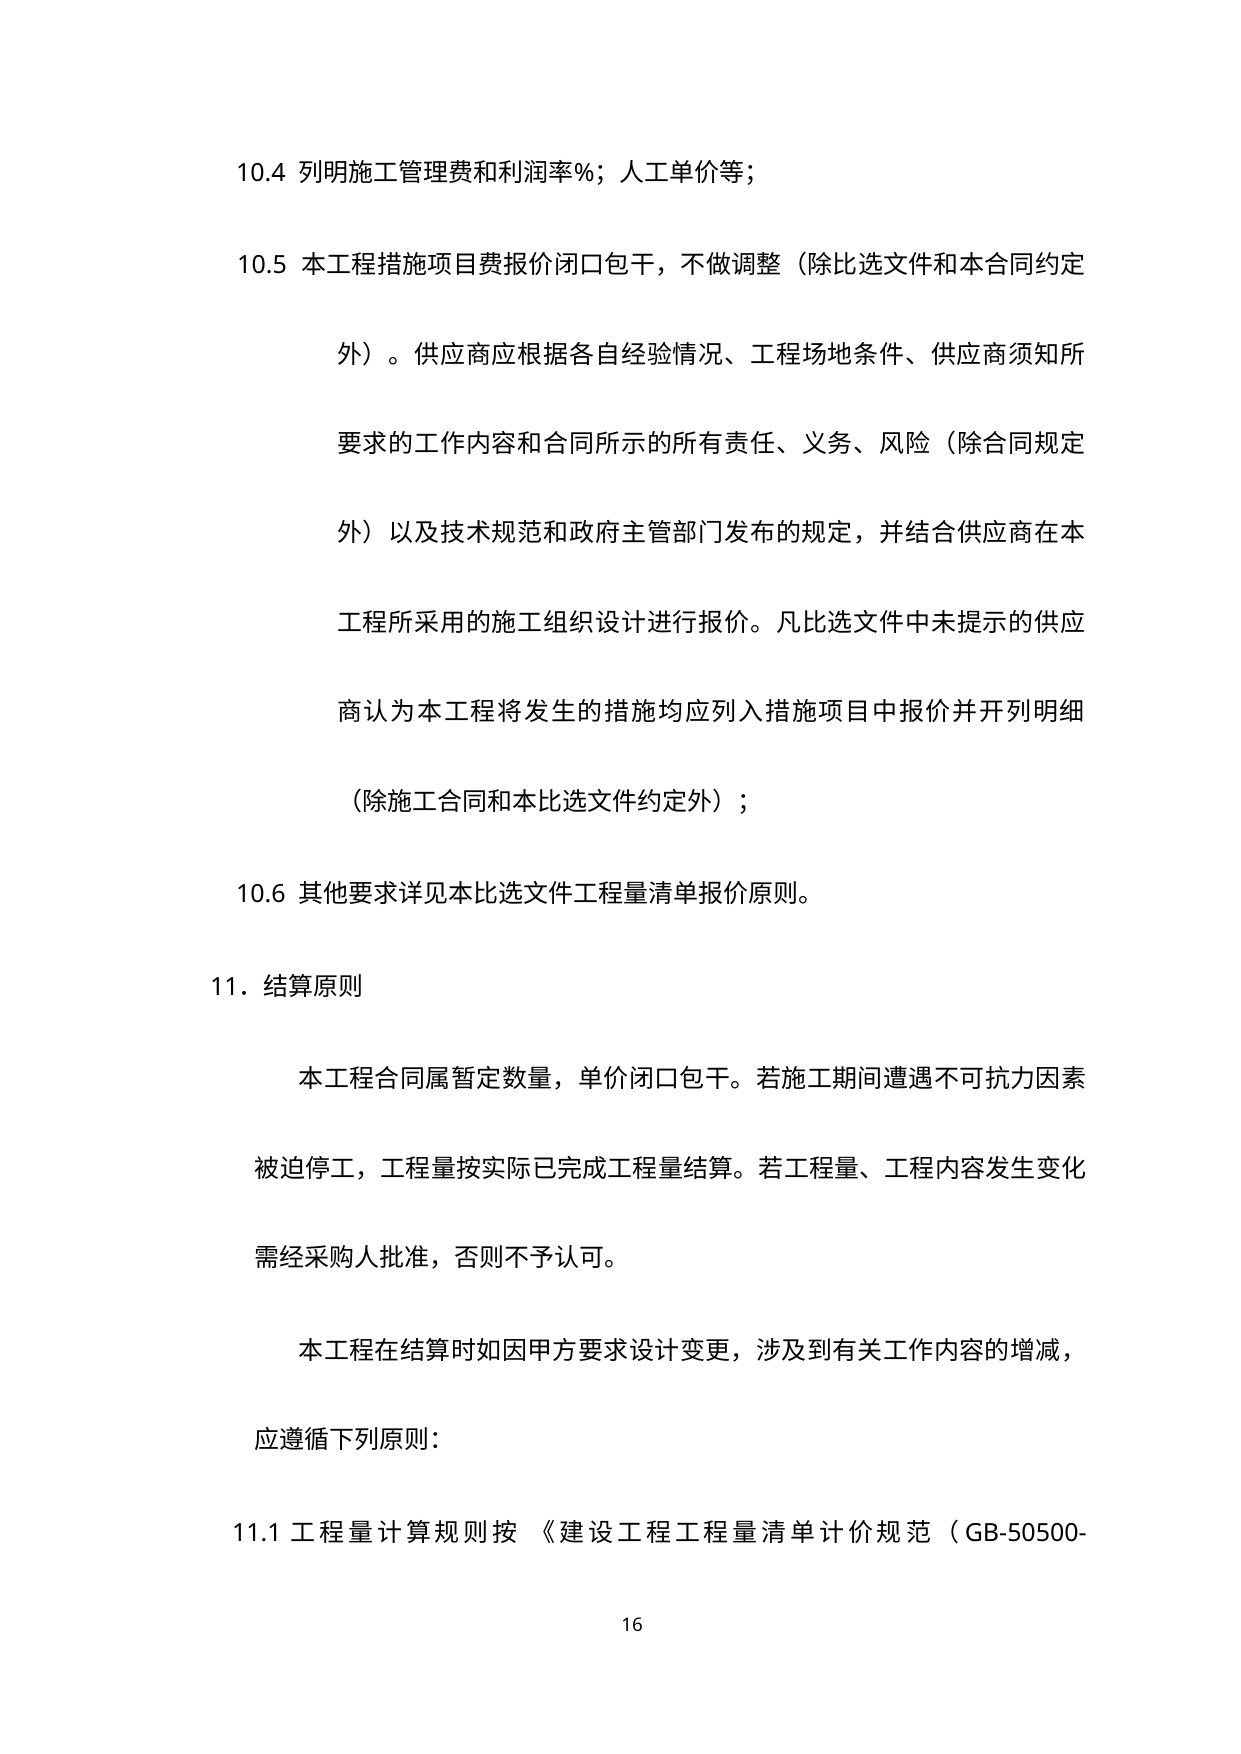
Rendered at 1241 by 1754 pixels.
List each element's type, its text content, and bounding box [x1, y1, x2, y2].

text 10.6 其他要求详见本比选文件工程量清单报价原则。 [210, 862, 1087, 921]
text 11．结算原则 [210, 954, 1087, 1014]
text 10.4 列明施工管理费和利润率%；人工单价等； [210, 140, 1087, 200]
text 本工程在结算时如因甲方要求设计变更，涉及到有关工作内容的增减，应遵循下列原则： [254, 1318, 1087, 1467]
text 本工程合同属暂定数量，单价闭口包干。若施工期间遭遇不可抗力因素被迫停工，工程量按实际已完成工程量结算。若工程量、工程内容发生变化需经采购人批准，否则不予认可。 [254, 1047, 1087, 1285]
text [232, 1500, 1087, 1560]
text 10.5 本工程措施项目费报价闭口包干，不做调整（除比选文件和本合同约定外）。供应商应根据各自经验情况、工程场地条件、供应商须知所要求的工作内容和合同所示的所有责任、义务、风险（除合同规定外）以及技术规范和政府主管部门发布的规定，并结合供应商在本工程所采用的施工组织设计进行报价。凡比选文件中未提示的供应商认为本工程将发生的措施均应列入措施项目中报价并开列明细（除施工合同和本比选文件约定外）； [210, 233, 1087, 829]
